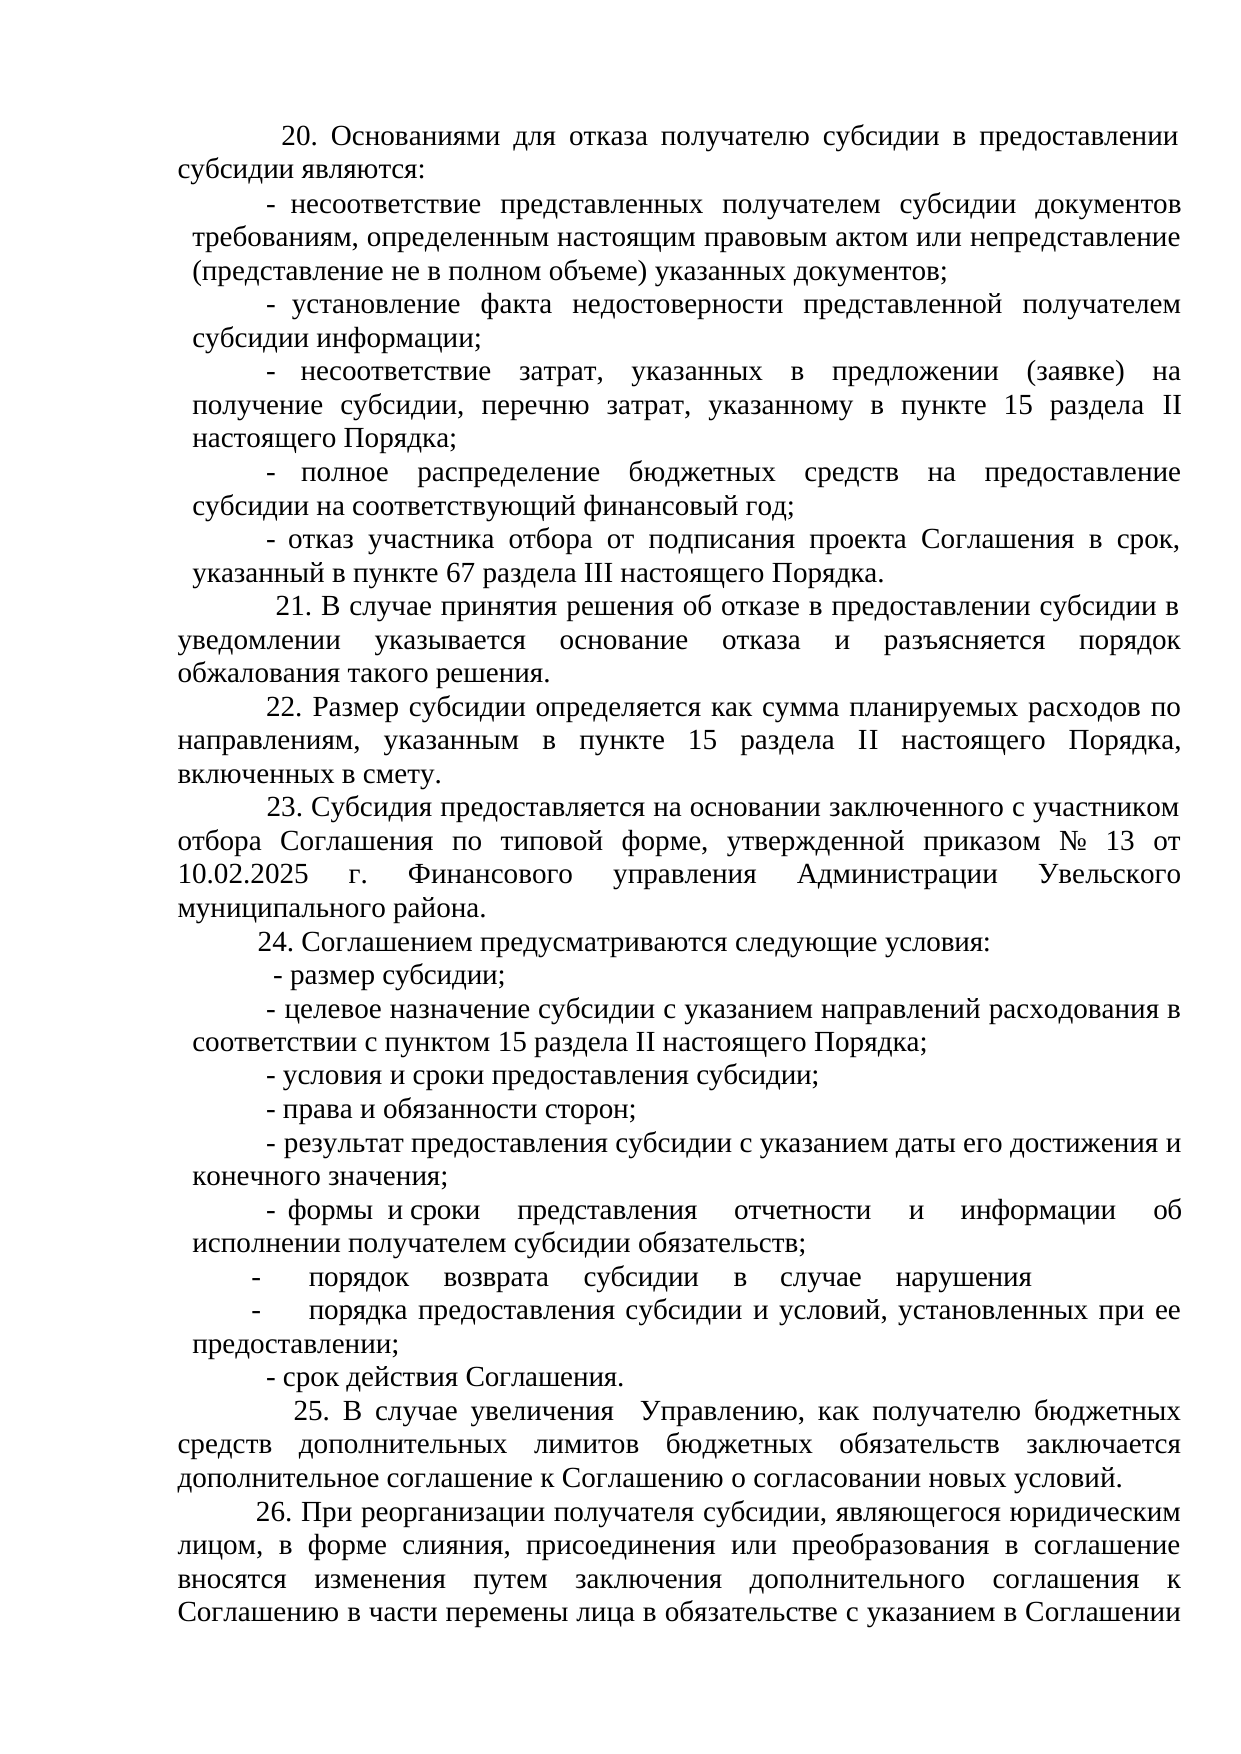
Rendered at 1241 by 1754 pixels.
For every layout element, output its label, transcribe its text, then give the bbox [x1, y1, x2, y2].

text - размер субсидии; [177, 957, 1181, 991]
text 22. Размер субсидии определяется как сумма планируемых расходов по направлениям, указанным в пункте 15 раздела II настоящего Порядка, включенных в смету. [177, 689, 1182, 789]
list результат предоставления субсидии с указанием даты его достижения и конечного значения; [192, 1125, 1182, 1192]
list установление факта недостоверности представленной получателем субсидии информации; [192, 286, 1182, 353]
list полное распределение бюджетных средств на предоставление субсидии на соответствующий финансовый год; [192, 454, 1182, 521]
text 25. В случае увеличения Управлению, как получателю бюджетных средств дополнительных лимитов бюджетных обязательств заключается дополнительное соглашение к Соглашению о согласовании новых условий. [177, 1393, 1182, 1494]
list права и обязанности сторон; [266, 1091, 1182, 1125]
list несоответствие представленных получателем субсидии документов требованиям, определенным настоящим правовым актом или непредставление (представление не в полном объеме) указанных документов; [192, 186, 1182, 286]
list отказ участника отбора от подписания проекта Соглашения в срок, указанный в пункте 67 раздела III настоящего Порядка. [192, 521, 1182, 588]
list целевое назначение субсидии с указанием направлений расходования в соответствии с пунктом 15 раздела II настоящего Порядка; [192, 991, 1182, 1058]
list порядок возврата субсидии в случае нарушения [192, 1259, 1182, 1292]
text 23. Субсидия предоставляется на основании заключенного с участником отбора Соглашения по типовой форме, утвержденной приказом № 13 от 10.02.2025 г. Финансового управления Администрации Увельского муниципального района. [177, 789, 1182, 924]
list условия и сроки предоставления субсидии; [266, 1058, 1182, 1091]
list формы и сроки представления отчетности и информации об исполнении получателем субсидии обязательств; [192, 1192, 1182, 1259]
text 21. В случае принятия решения об отказе в предоставлении субсидии в уведомлении указывается основание отказа и разъясняется порядок обжалования такого решения. [177, 588, 1182, 689]
list порядка предоставления субсидии и условий, установленных при ее предоставлении; [192, 1292, 1182, 1359]
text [177, 1494, 1182, 1628]
text 20. Основаниями для отказа получателю субсидии в предоставлении субсидии являются: [177, 118, 1180, 185]
list несоответствие затрат, указанных в предложении (заявке) на получение субсидии, перечню затрат, указанному в пункте 15 раздела II настоящего Порядка; [192, 353, 1182, 454]
text 24. Соглашением предусматриваются следующие условия: [177, 924, 1152, 957]
list срок действия Соглашения. [266, 1359, 1181, 1393]
